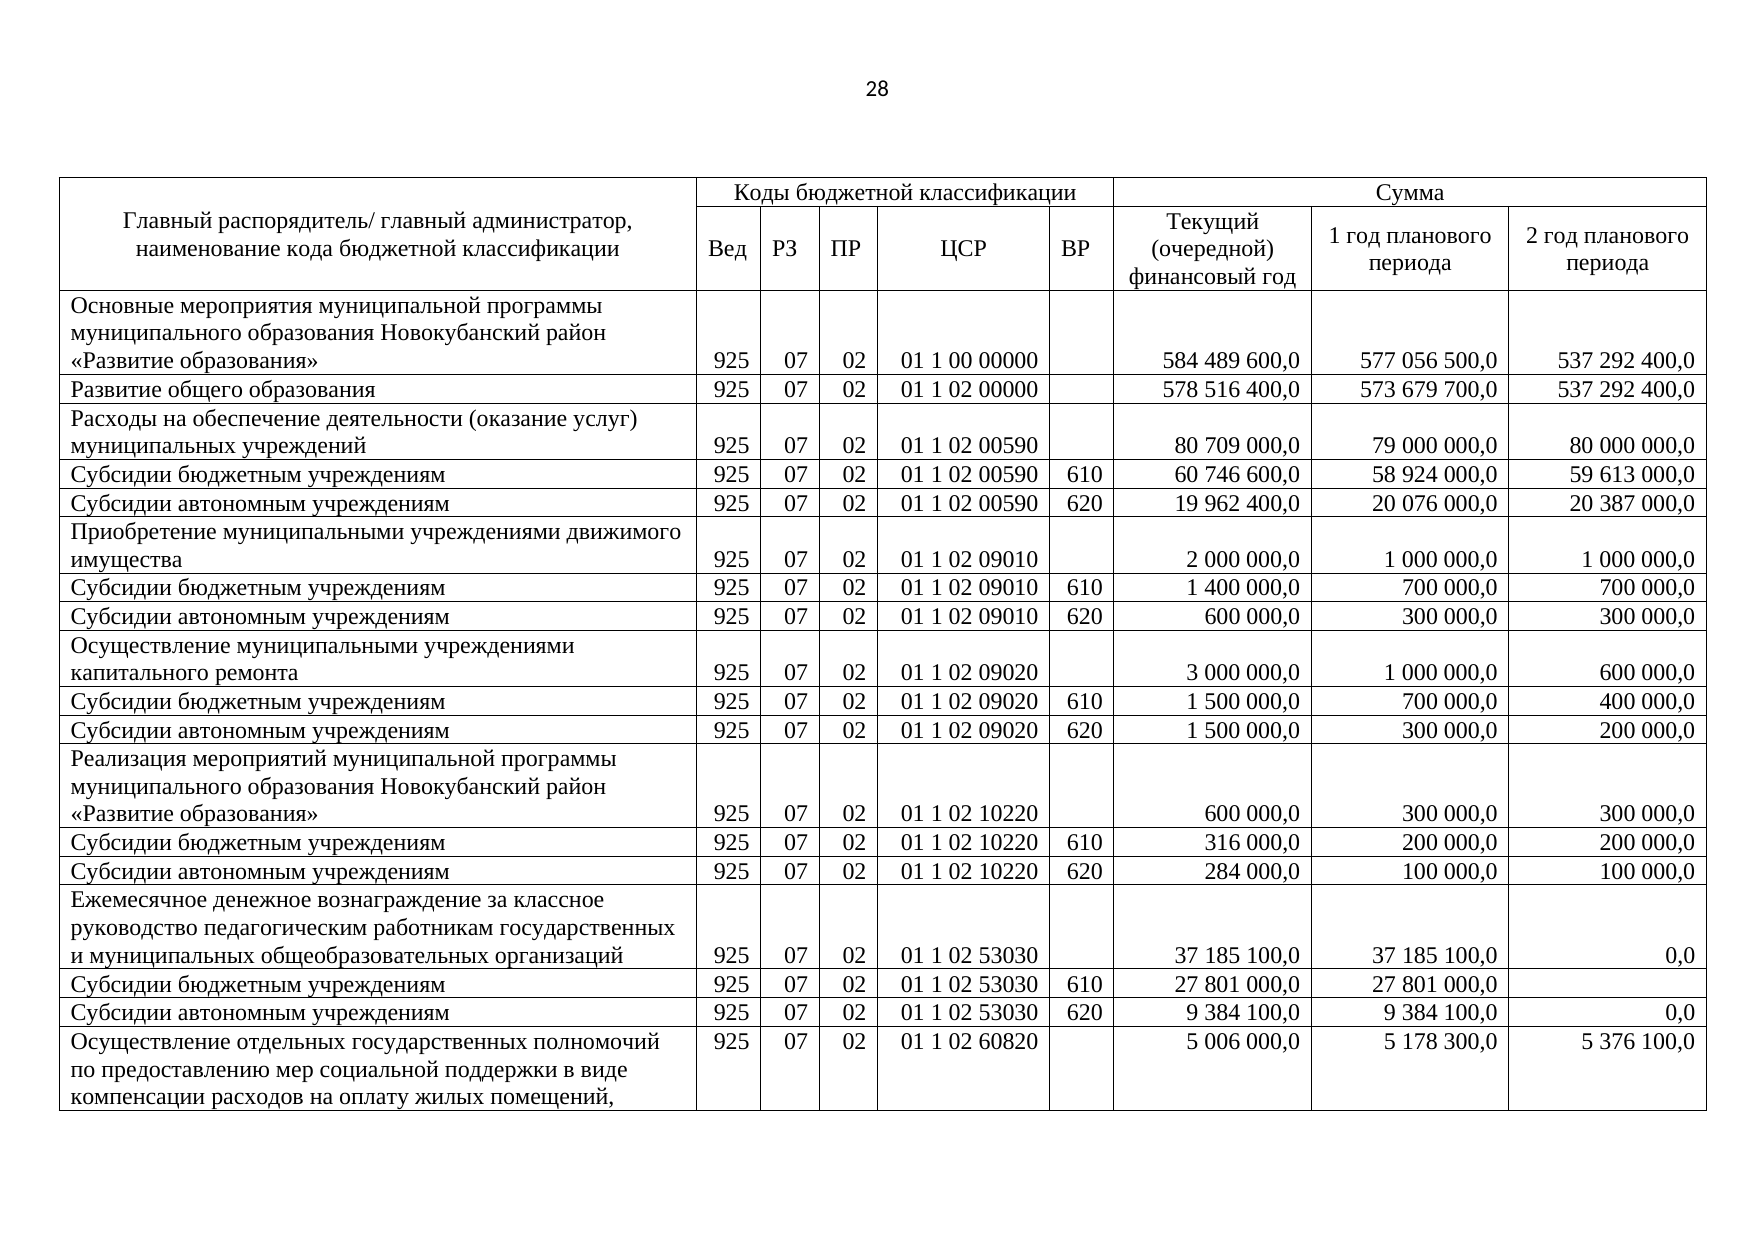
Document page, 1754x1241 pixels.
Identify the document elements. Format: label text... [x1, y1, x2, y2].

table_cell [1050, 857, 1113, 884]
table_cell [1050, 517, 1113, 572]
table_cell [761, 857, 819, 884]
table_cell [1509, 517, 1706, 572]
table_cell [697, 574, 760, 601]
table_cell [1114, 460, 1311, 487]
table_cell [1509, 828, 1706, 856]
table_cell Вед [697, 207, 760, 290]
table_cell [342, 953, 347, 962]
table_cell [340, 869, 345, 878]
table_cell ЦСР [878, 207, 1049, 290]
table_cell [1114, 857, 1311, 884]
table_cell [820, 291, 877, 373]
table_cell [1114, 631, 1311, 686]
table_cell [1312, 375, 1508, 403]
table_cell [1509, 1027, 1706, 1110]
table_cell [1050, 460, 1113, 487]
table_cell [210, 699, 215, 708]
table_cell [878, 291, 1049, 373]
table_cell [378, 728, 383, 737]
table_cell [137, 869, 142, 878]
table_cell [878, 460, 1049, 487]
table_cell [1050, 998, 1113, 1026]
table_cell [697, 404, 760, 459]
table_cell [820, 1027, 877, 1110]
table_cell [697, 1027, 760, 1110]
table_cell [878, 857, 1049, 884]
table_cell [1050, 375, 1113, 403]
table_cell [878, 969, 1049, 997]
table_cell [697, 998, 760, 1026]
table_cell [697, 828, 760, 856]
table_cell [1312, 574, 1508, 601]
table_cell ВР [1050, 207, 1113, 290]
table_header Коды бюджетной классификации [697, 178, 1113, 206]
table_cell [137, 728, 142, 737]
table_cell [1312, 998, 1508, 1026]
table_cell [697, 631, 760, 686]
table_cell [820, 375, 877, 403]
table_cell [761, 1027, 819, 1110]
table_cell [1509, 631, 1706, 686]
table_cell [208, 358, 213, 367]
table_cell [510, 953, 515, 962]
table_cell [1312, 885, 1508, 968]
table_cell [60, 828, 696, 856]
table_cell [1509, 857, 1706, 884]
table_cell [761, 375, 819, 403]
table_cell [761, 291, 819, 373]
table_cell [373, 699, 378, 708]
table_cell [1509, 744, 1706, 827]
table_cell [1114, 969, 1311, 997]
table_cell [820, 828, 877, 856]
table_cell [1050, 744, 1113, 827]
table_cell Текущий (очередной) финансовый год [1114, 207, 1311, 290]
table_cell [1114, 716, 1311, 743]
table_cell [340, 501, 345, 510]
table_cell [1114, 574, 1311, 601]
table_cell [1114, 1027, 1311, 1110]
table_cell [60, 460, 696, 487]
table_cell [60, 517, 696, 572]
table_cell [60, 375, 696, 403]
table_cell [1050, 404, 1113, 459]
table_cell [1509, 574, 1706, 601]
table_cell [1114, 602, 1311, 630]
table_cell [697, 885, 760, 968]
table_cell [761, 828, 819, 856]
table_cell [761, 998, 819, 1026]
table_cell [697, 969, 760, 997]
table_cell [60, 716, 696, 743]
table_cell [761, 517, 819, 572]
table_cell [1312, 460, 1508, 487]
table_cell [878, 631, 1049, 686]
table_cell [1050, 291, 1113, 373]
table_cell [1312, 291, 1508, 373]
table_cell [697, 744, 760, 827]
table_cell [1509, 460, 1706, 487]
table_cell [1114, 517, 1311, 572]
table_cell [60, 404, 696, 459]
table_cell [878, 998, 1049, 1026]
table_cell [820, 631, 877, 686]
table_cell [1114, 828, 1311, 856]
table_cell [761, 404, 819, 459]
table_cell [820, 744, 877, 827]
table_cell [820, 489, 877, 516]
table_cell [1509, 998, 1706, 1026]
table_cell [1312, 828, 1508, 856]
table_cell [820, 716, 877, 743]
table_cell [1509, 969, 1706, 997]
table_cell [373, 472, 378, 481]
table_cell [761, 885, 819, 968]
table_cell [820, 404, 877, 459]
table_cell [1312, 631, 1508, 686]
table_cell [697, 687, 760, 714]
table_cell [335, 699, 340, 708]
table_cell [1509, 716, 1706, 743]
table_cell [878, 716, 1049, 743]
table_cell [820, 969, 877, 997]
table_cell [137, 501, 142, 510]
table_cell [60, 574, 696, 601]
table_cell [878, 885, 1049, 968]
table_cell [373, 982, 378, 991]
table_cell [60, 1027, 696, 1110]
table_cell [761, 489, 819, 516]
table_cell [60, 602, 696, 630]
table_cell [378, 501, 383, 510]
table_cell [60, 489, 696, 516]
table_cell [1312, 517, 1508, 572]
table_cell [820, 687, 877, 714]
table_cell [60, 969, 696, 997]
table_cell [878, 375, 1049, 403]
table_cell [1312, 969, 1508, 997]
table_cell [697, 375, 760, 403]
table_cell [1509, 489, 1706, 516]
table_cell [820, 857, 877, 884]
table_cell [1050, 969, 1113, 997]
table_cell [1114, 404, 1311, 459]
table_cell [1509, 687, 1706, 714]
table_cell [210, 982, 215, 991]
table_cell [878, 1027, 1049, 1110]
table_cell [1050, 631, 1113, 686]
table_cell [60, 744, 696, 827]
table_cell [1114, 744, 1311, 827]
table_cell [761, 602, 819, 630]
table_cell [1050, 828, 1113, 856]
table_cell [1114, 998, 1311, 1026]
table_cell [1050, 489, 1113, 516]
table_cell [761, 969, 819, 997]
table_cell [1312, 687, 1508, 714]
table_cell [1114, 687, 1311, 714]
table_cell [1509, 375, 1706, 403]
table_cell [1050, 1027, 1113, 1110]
table_cell 1 год планового периода [1312, 207, 1508, 290]
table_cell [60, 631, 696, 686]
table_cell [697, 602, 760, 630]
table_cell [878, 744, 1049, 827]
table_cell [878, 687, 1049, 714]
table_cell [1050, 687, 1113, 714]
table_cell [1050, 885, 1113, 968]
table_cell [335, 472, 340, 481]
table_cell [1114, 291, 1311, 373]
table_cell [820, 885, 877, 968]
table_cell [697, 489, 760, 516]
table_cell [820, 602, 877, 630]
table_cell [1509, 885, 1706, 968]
table_cell 2 год планового периода [1509, 207, 1706, 290]
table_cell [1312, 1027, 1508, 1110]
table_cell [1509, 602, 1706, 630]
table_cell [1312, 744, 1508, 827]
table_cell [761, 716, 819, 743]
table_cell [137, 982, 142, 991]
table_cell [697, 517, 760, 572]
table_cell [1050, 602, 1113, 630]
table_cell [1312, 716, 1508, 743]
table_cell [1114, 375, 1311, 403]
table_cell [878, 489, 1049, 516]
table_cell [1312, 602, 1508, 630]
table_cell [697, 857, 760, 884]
table_header Сумма [1114, 178, 1706, 206]
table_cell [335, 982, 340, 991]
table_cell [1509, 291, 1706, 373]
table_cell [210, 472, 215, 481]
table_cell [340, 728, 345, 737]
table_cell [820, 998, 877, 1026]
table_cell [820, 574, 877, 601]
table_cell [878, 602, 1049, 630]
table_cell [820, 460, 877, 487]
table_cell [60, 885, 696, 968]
table_cell ПР [820, 207, 877, 290]
table_header Главный распорядитель/ главный администратор, наименование кода бюджетной классификации [60, 178, 696, 290]
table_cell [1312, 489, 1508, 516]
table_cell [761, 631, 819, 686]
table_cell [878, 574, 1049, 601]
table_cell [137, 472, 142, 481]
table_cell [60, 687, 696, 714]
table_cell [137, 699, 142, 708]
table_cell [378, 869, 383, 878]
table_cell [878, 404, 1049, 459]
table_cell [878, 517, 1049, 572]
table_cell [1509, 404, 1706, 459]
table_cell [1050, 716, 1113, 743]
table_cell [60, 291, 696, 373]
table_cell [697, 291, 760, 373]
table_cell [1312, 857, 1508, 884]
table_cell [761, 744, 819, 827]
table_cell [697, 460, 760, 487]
table_cell РЗ [761, 207, 819, 290]
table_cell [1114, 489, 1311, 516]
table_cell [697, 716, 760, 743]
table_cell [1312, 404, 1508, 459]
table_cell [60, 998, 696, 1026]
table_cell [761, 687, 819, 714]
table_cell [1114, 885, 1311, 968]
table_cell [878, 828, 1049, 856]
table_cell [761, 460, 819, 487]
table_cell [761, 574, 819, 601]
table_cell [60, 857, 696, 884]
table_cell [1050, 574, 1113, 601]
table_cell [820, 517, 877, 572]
